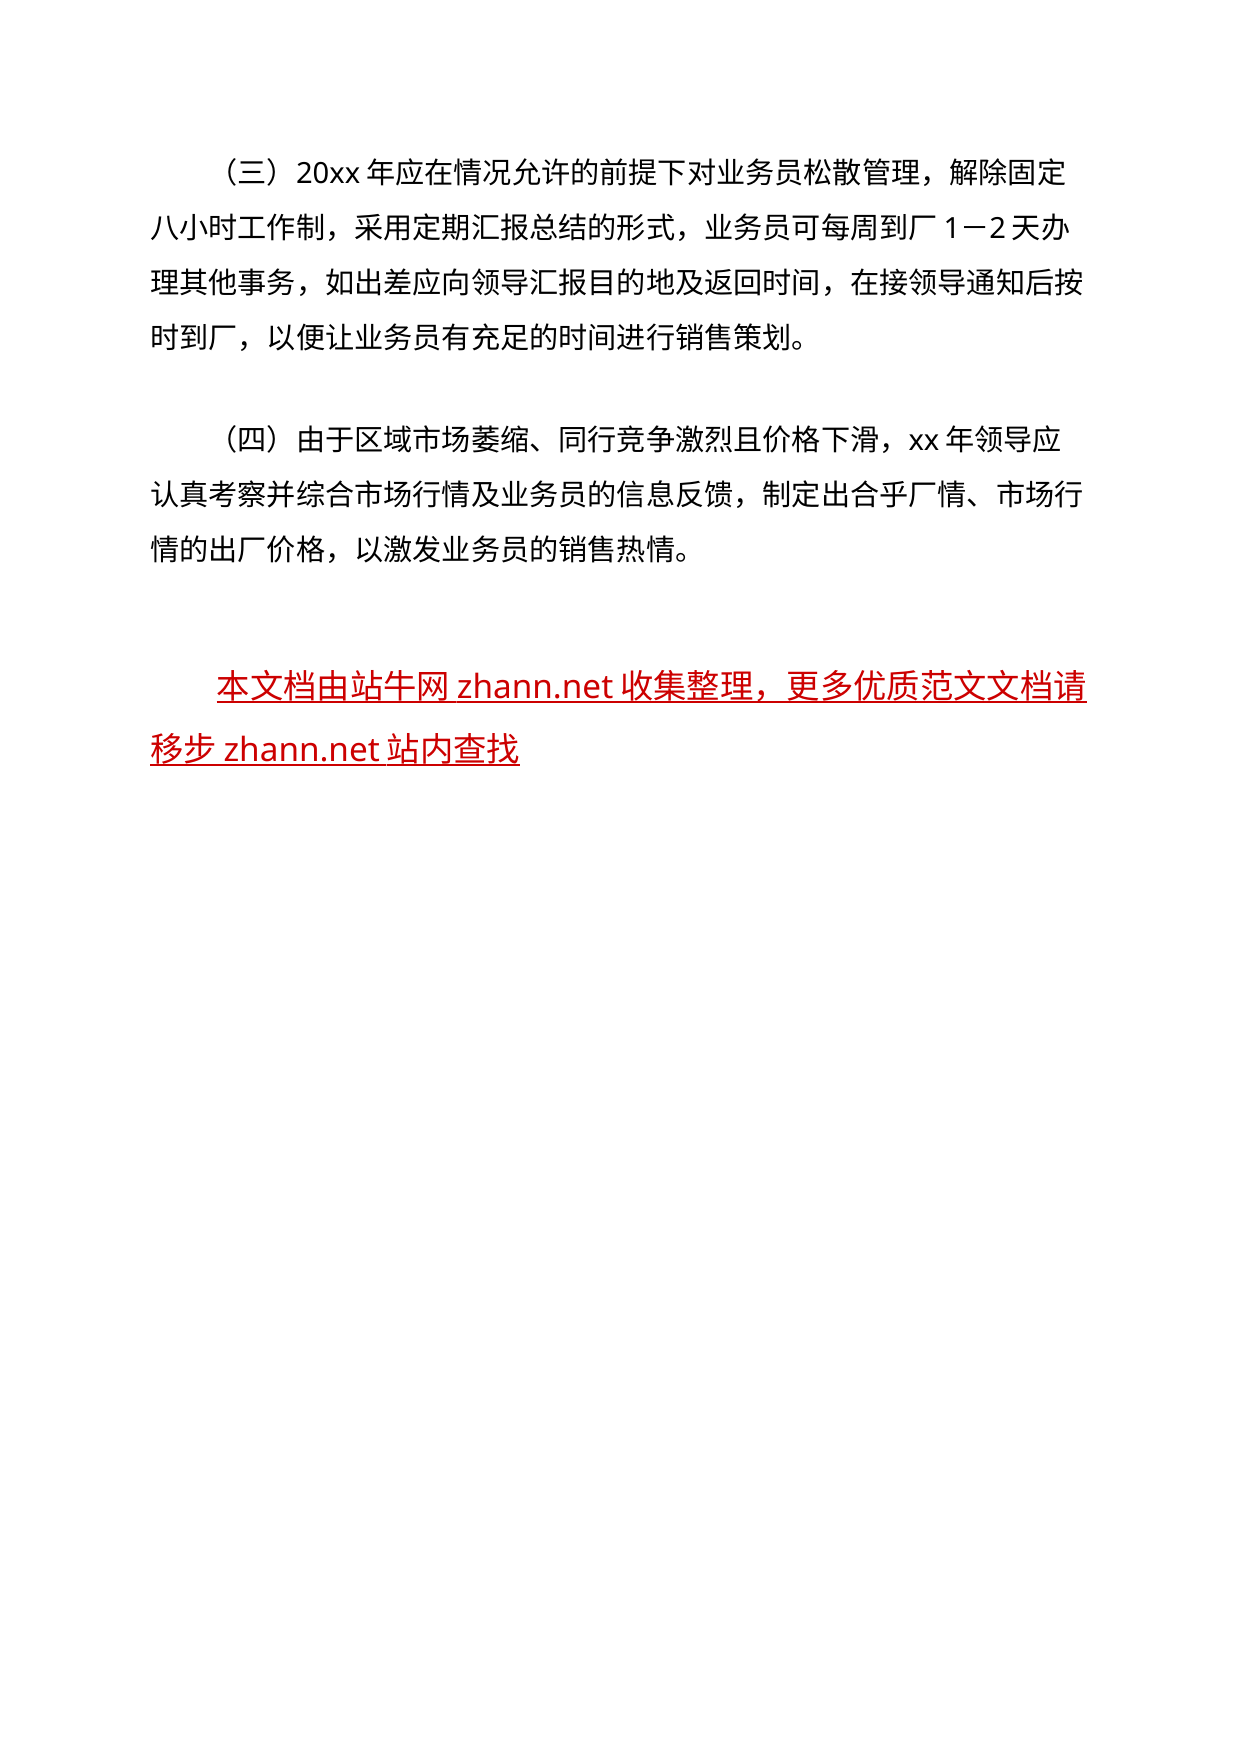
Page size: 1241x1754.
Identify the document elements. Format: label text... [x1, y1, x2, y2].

text （四）由于区域市场萎缩、同行竞争激烈且价格下滑，xx年领导应认真考察并综合市场行情及业务员的信息反馈，制定出合乎厂情、市场行情的出厂价格，以激发业务员的销售热情。 [150, 417, 1090, 569]
text 本文档由站牛网zhann.net收集整理，更多优质范文文档请移步zhann.net站内查找 [150, 659, 1090, 771]
text （三）20xx年应在情况允许的前提下对业务员松散管理，解除固定八小时工作制，采用定期汇报总结的形式，业务员可每周到厂1－2天办理其他事务，如出差应向领导汇报目的地及返回时间，在接领导通知后按时到厂，以便让业务员有充足的时间进行销售策划。 [150, 150, 1090, 357]
